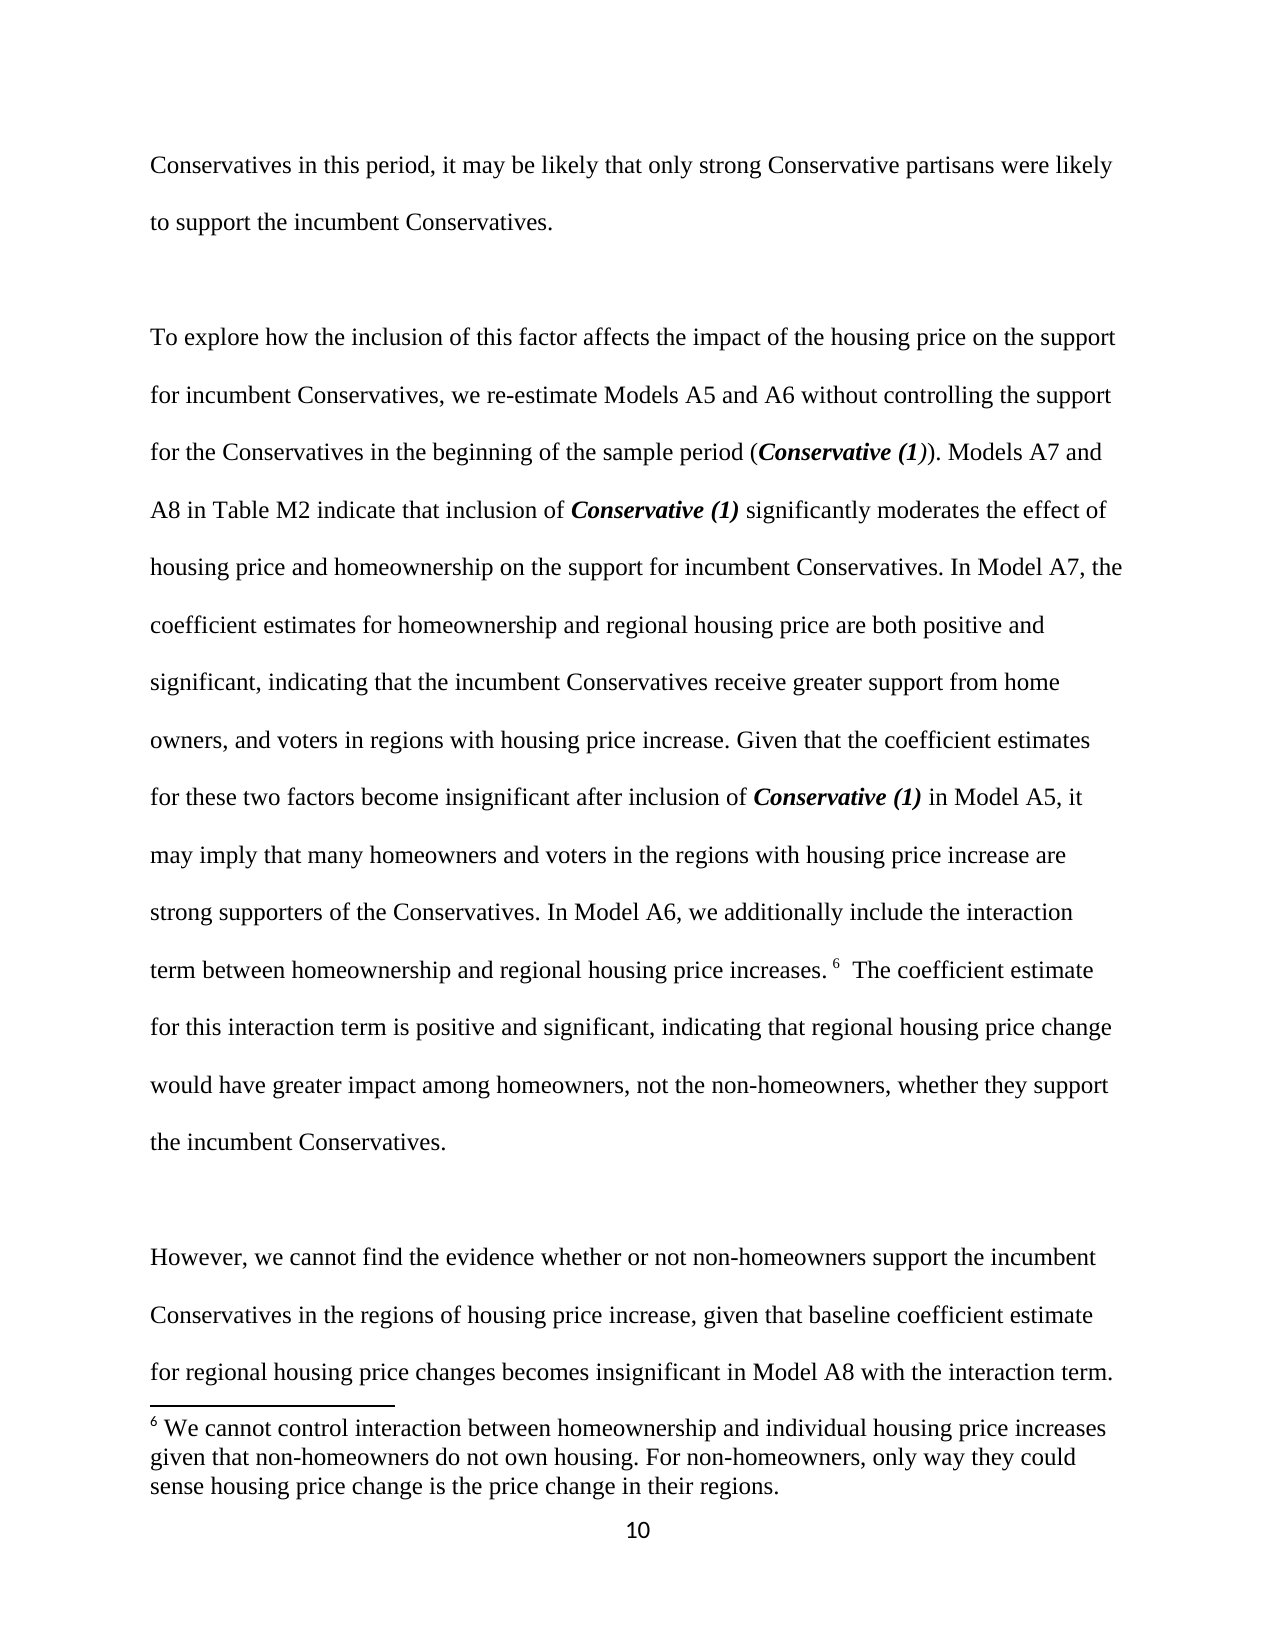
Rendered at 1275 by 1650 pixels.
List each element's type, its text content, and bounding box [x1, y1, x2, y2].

text for the Conservatives in the beginning of the sample period (Conservative (1)). Models A7 and A8 in Table M2 indicate that inclusion of Conservative (1) significantly moderates the effect of housing price and homeownership on the support for incumbent Conservatives. In Model A7, the coefficient estimates for homeownership and regional housing price are both positive and significant, indicating that the incumbent Conservatives receive greater support from home owners, and voters in regions with housing price increase. Given that the coefficient estimates for these two factors become insignificant after inclusion of Conservative (1) in Model A5, it may imply that many homeowners and voters in the regions with housing price increase are strong supporters of the Conservatives. In Model A6, we additionally include the interaction term between homeownership and regional housing price increases. The coefficient estimate for this interaction term is positive and significant, indicating that regional housing price change would have greater impact among homeowners, not the non-homeowners, whether they support the incumbent Conservatives. [150, 437, 1125, 1156]
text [150, 150, 1125, 236]
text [150, 1242, 1125, 1386]
text To explore how the inclusion of this factor affects the impact of the housing price on the support for incumbent Conservatives, we re-estimate Models A5 and A6 without controlling the support [150, 322, 1125, 409]
